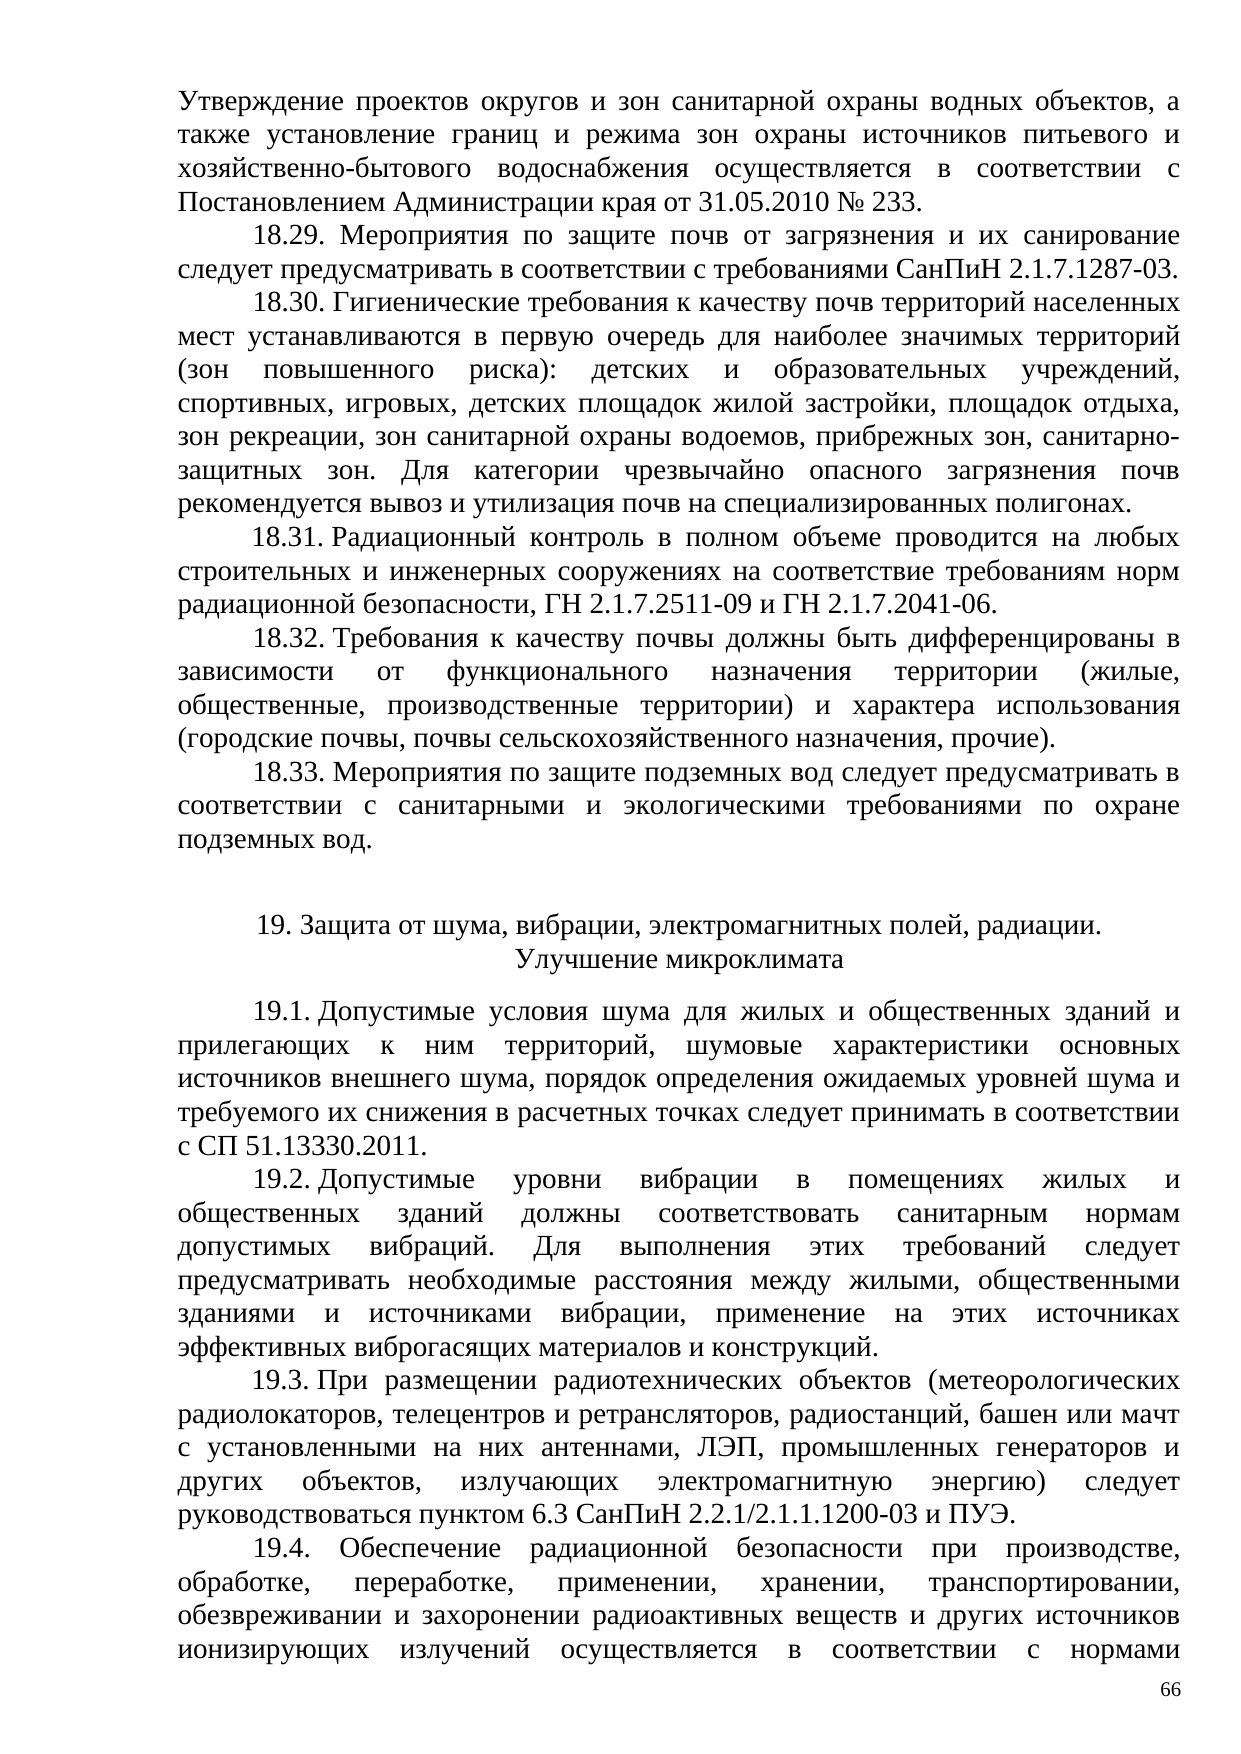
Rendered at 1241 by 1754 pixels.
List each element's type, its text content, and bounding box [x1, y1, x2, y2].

text Улучшение микроклимата [177, 941, 1181, 974]
text 18.31. Радиационный контроль в полном объеме проводится на любых строительных и инженерных сооружениях на соответствие требованиям норм радиационной безопасности, ГН 2.1.7.2511-09 и ГН 2.1.7.2041-06. [177, 519, 1181, 620]
text 18.33. Мероприятия по защите подземных вод следует предусматривать в соответствии с санитарными и экологическими требованиями по охране подземных вод. [177, 754, 1181, 854]
text 18.32. Требования к качеству почвы должны быть дифференцированы в зависимости от функционального назначения территории (жилые, общественные, производственные территории) и характера использования (городские почвы, почвы сельскохозяйственного назначения, прочие). [177, 620, 1181, 754]
text 19.2. Допустимые уровни вибрации в помещениях жилых и общественных зданий должны соответствовать санитарным нормам допустимых вибраций. Для выполнения этих требований следует предусматривать необходимые расстояния между жилыми, общественными зданиями и источниками вибрации, применение на этих источниках эффективных виброгасящих материалов и конструкций. [177, 1161, 1181, 1362]
text 19. Защита от шума, вибрации, электромагнитных полей, радиации. [177, 907, 1181, 941]
text 18.30. Гигиенические требования к качеству почв территорий населенных мест устанавливаются в первую очередь для наиболее значимых территорий (зон повышенного риска): детских и образовательных учреждений, спортивных, игровых, детских площадок жилой застройки, площадок отдыха, зон рекреации, зон санитарной охраны водоемов, прибрежных зон, санитарно-защитных зон. Для категории чрезвычайно опасного загрязнения почв рекомендуется вывоз и утилизация почв на специализированных полигонах. [177, 284, 1181, 519]
text 19.1. Допустимые условия шума для жилых и общественных зданий и прилегающих к ним территорий, шумовые характеристики основных источников внешнего шума, порядок определения ожидаемых уровней шума и требуемого их снижения в расчетных точках следует принимать в соответствии с СП 51.13330.2011. [177, 993, 1181, 1161]
text 19.3. При размещении радиотехнических объектов (метеорологических радиолокаторов, телецентров и ретрансляторов, радиостанций, башен или мачт с установленными на них антеннами, ЛЭП, промышленных генераторов и других объектов, излучающих электромагнитную энергию) следует руководствоваться пунктом 6.3 СанПиН 2.2.1/2.1.1.1200-03 и ПУЭ. [177, 1362, 1181, 1530]
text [177, 1530, 1181, 1664]
text Утверждение проектов округов и зон санитарной охраны водных объектов, а также установление границ и режима зон охраны источников питьевого и хозяйственно-бытового водоснабжения осуществляется в соответствии с Постановлением Администрации края от 31.05.2010 № 233. [177, 83, 1181, 217]
text 18.29. Мероприятия по защите почв от загрязнения и их санирование следует предусматривать в соответствии с требованиями СанПиН 2.1.7.1287-03. [177, 217, 1181, 284]
